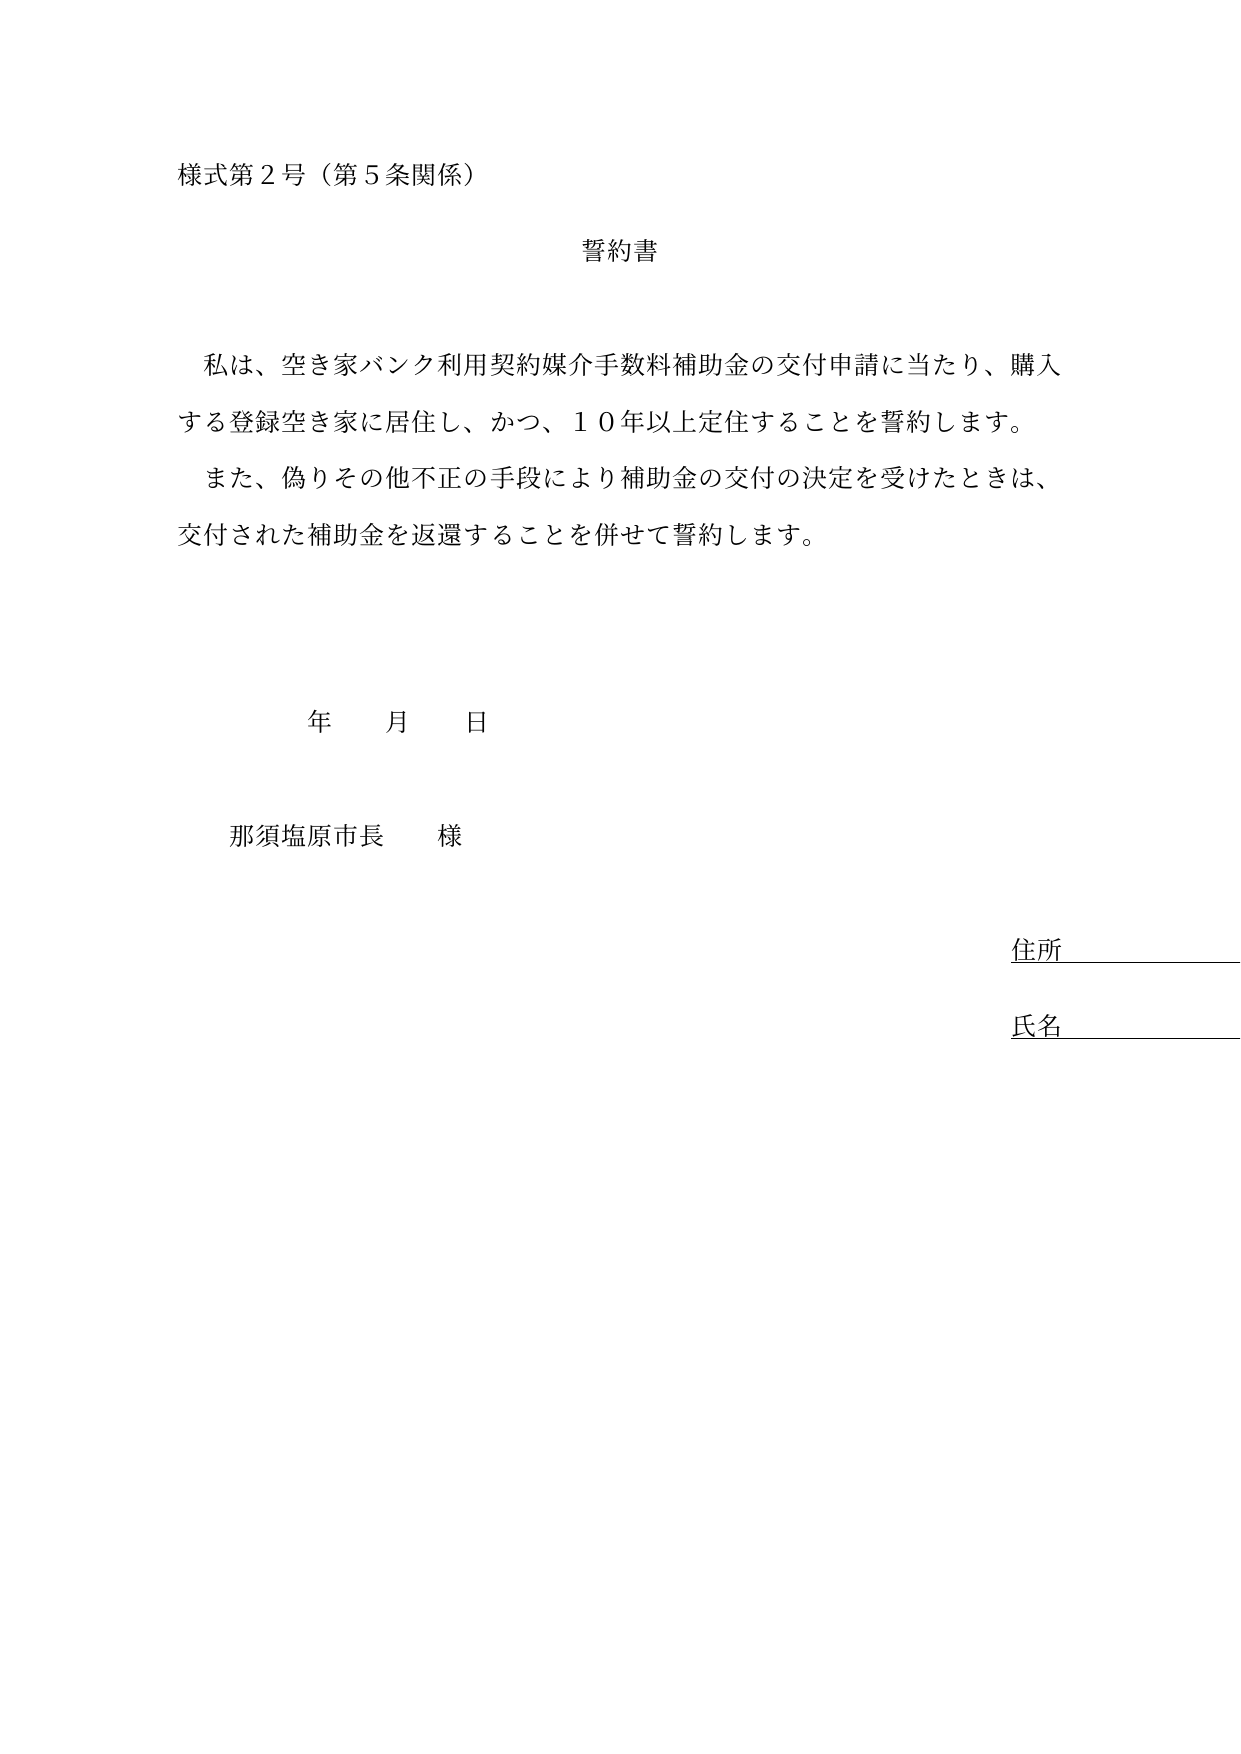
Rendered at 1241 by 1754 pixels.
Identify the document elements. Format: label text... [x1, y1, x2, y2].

text 私は、空き家バンク利用契約媒介手数料補助金の交付申請に当たり、購入する登録空き家に居住し、かつ、１０年以上定住することを誓約します。 [177, 345, 1063, 440]
text また、偽りその他不正の手段により補助金の交付の決定を受けたときは、交付された補助金を返還することを併せて誓約します。 [177, 458, 1063, 553]
text 住所 [177, 930, 1063, 968]
text 年 月 日 [177, 702, 1063, 739]
text 誓約書 [177, 231, 1063, 269]
text 様式第２号（第５条関係） [177, 154, 1063, 193]
text 那須塩原市長 様 [177, 816, 1063, 854]
text 氏名 [177, 1006, 1063, 1044]
